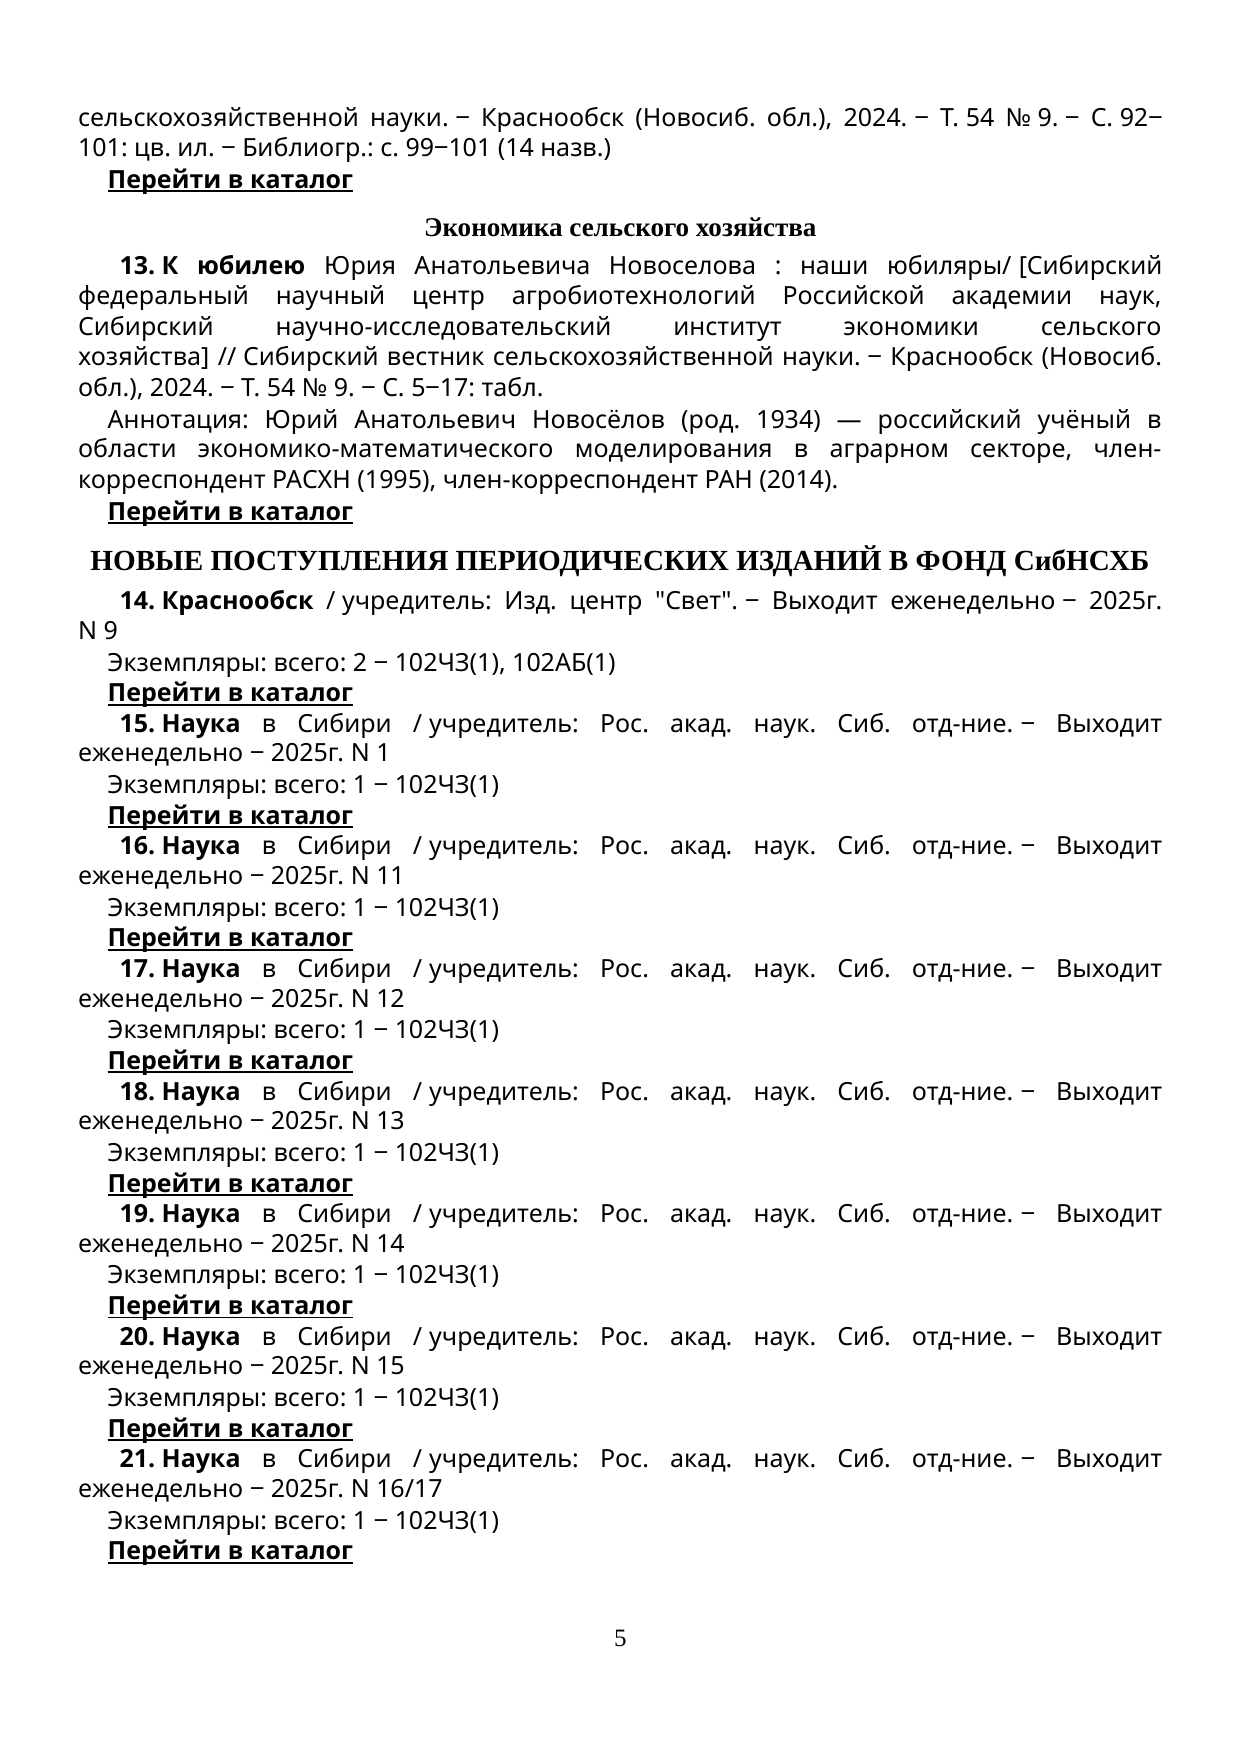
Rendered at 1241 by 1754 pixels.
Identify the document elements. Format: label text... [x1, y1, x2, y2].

subtitle Экономика сельского хозяйства [78, 211, 1162, 242]
text Перейти в каталог [78, 1413, 1162, 1443]
text 16. Наука в Сибири / учредитель: Рос. акад. наук. Сиб. отд-ние. ‒ Выходит еженедельно ‒ 2025г. N 11 [78, 830, 1162, 892]
text Перейти в каталог [78, 1167, 1162, 1198]
text 14. Краснообск / учредитель: Изд. центр "Свет". ‒ Выходит еженедельно ‒ 2025г. N 9 [78, 585, 1162, 646]
text Экземпляры: всего: 1 ‒ 102ЧЗ(1) [78, 1505, 1162, 1535]
text Экземпляры: всего: 1 ‒ 102ЧЗ(1) [78, 1014, 1162, 1045]
text 17. Наука в Сибири / учредитель: Рос. акад. наук. Сиб. отд-ние. ‒ Выходит еженедельно ‒ 2025г. N 12 [78, 953, 1162, 1014]
text 18. Наука в Сибири / учредитель: Рос. акад. наук. Сиб. отд-ние. ‒ Выходит еженедельно ‒ 2025г. N 13 [78, 1076, 1162, 1137]
text 21. Наука в Сибири / учредитель: Рос. акад. наук. Сиб. отд-ние. ‒ Выходит еженедельно ‒ 2025г. N 16/17 [78, 1443, 1162, 1505]
text Экземпляры: всего: 2 ‒ 102ЧЗ(1), 102АБ(1) [78, 646, 1162, 677]
text Экземпляры: всего: 1 ‒ 102ЧЗ(1) [78, 1382, 1162, 1413]
text Перейти в каталог [78, 1535, 1162, 1566]
text Перейти в каталог [78, 800, 1162, 830]
text Экземпляры: всего: 1 ‒ 102ЧЗ(1) [78, 1259, 1162, 1290]
text Экземпляры: всего: 1 ‒ 102ЧЗ(1) [78, 1137, 1162, 1167]
text Экземпляры: всего: 1 ‒ 102ЧЗ(1) [78, 892, 1162, 922]
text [78, 102, 1162, 163]
text Экземпляры: всего: 1 ‒ 102ЧЗ(1) [78, 769, 1162, 800]
text 20. Наука в Сибири / учредитель: Рос. акад. наук. Сиб. отд-ние. ‒ Выходит еженедельно ‒ 2025г. N 15 [78, 1321, 1162, 1382]
subtitle НОВЫЕ ПОСТУПЛЕНИЯ ПЕРИОДИЧЕСКИХ ИЗДАНИЙ В ФОНД СибНСХБ [78, 543, 1162, 577]
text Перейти в каталог [78, 1045, 1162, 1076]
text 13. К юбилею Юрия Анатольевича Новоселова : наши юбиляры/ [Сибирский федеральный научный центр агробиотехнологий Российской академии наук, Сибирский научно-исследовательский институт экономики сельского хозяйства] // Сибирский вестник сельскохозяйственной науки. ‒ Краснообск (Новосиб. обл.), 2024. ‒ Т. 54 № 9. ‒ С. 5‒17: табл. [78, 250, 1162, 404]
text Перейти в каталог [78, 163, 1162, 194]
text Перейти в каталог [78, 496, 1162, 527]
text Перейти в каталог [78, 1290, 1162, 1321]
text Перейти в каталог [78, 677, 1162, 708]
text 19. Наука в Сибири / учредитель: Рос. акад. наук. Сиб. отд-ние. ‒ Выходит еженедельно ‒ 2025г. N 14 [78, 1198, 1162, 1259]
text 15. Наука в Сибири / учредитель: Рос. акад. наук. Сиб. отд-ние. ‒ Выходит еженедельно ‒ 2025г. N 1 [78, 708, 1162, 769]
text Перейти в каталог [78, 922, 1162, 953]
text Аннотация: Юрий Анатольевич Новосёлов (род. 1934) — российский учёный в области экономико-математического моделирования в аграрном секторе, член-корреспондент РАСХН (1995), член-корреспондент РАН (2014). [78, 404, 1162, 496]
